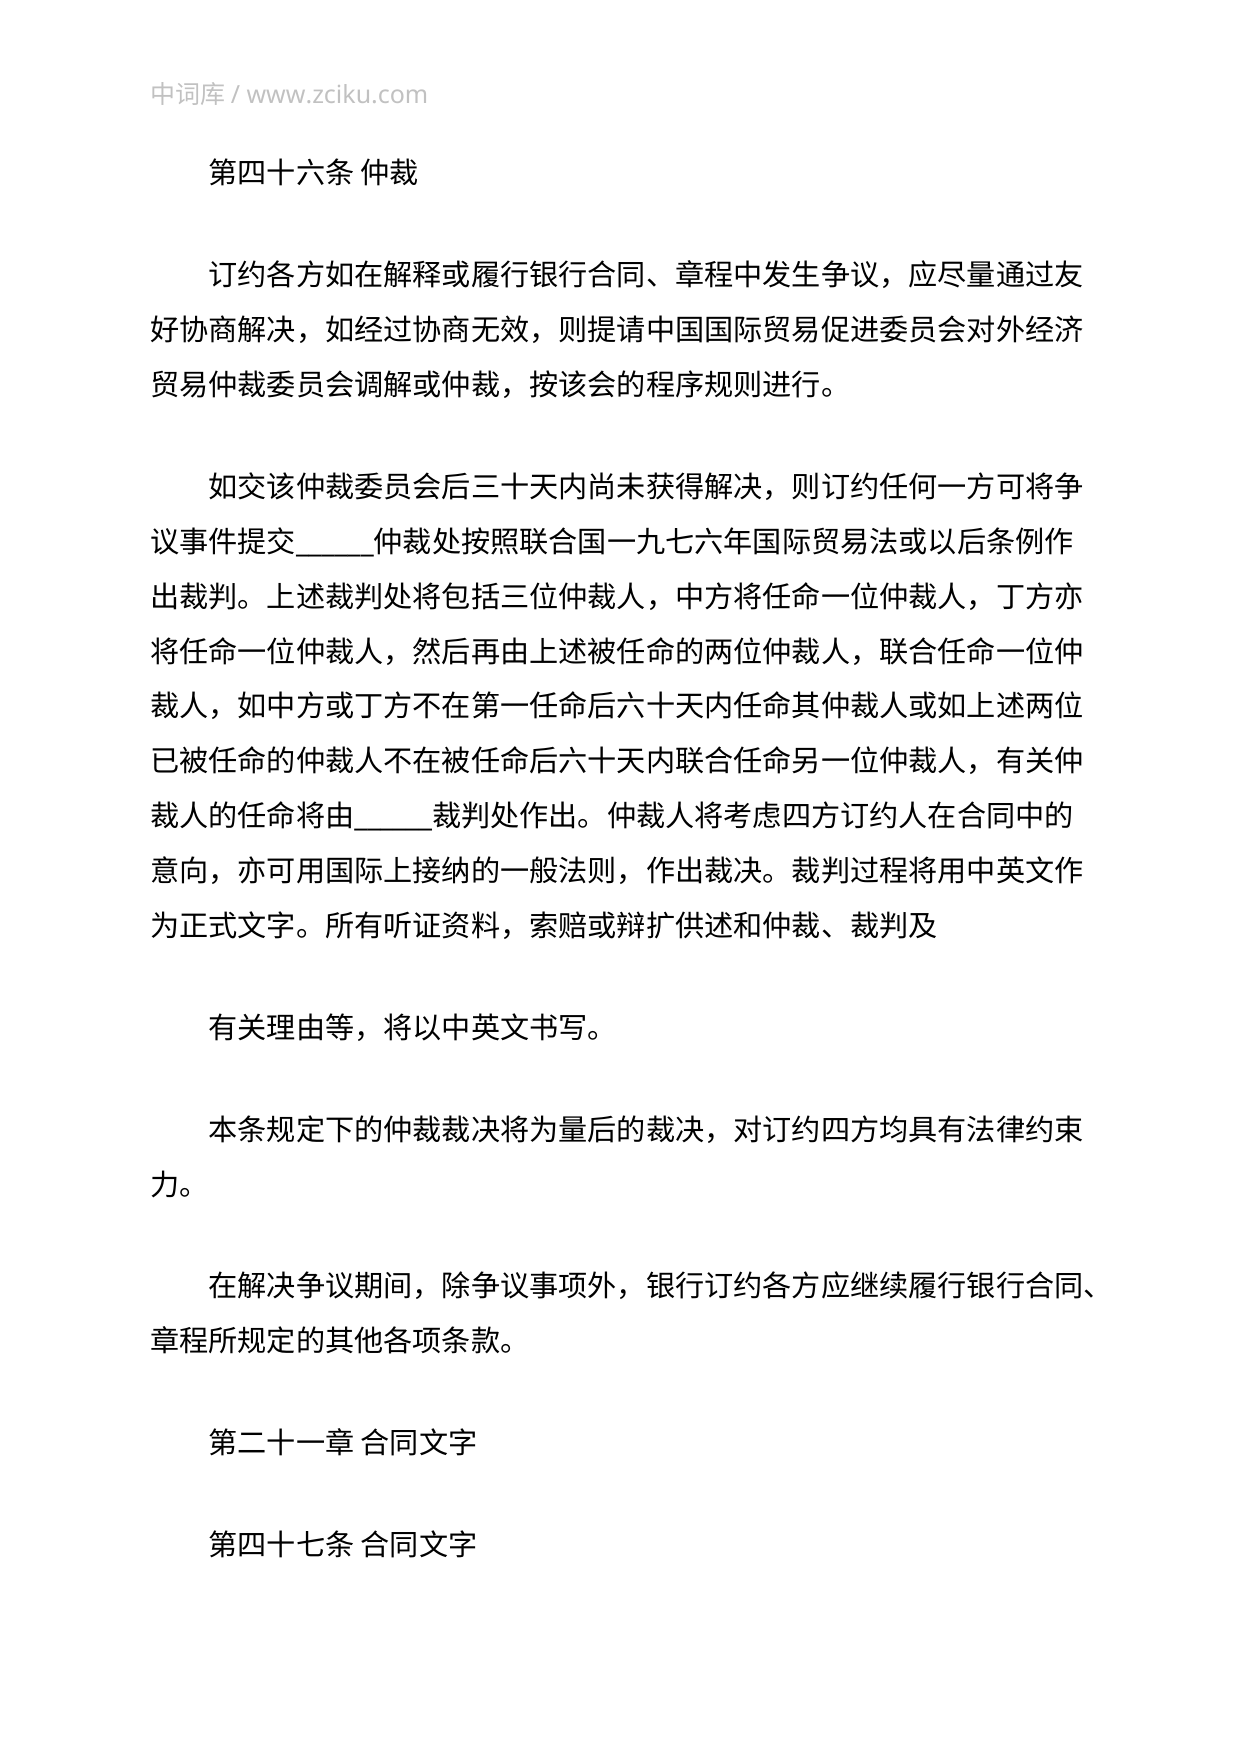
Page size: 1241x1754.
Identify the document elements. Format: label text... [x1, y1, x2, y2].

text 第四十六条 仲裁 [150, 150, 1090, 192]
text 有关理由等，将以中英文书写。 [150, 1004, 1090, 1047]
text 第二十一章 合同文字 [150, 1419, 1090, 1462]
text 第四十七条 合同文字 [150, 1521, 1090, 1564]
text 本条规定下的仲裁裁决将为量后的裁决，对订约四方均具有法律约束力。 [150, 1106, 1090, 1203]
text 如交该仲裁委员会后三十天内尚未获得解决，则订约任何一方可将争议事件提交______仲裁处按照联合国一九七六年国际贸易法或以后条例作出裁判。上述裁判处将包括三位仲裁人，中方将任命一位仲裁人，丁方亦将任命一位仲裁人，然后再由上述被任命的两位仲裁人，联合任命一位仲裁人，如中方或丁方不在第一任命后六十天内任命其仲裁人或如上述两位已被任命的仲裁人不在被任命后六十天内联合任命另一位仲裁人，有关仲裁人的任命将由______裁判处作出。仲裁人将考虑四方订约人在合同中的意向，亦可用国际上接纳的一般法则，作出裁决。裁判过程将用中英文作为正式文字。所有听证资料，索赔或辩扩供述和仲裁、裁判及 [150, 463, 1090, 945]
text 在解决争议期间，除争议事项外，银行订约各方应继续履行银行合同、章程所规定的其他各项条款。 [150, 1263, 1090, 1360]
text 订约各方如在解释或履行银行合同、章程中发生争议，应尽量通过友好协商解决，如经过协商无效，则提请中国国际贸易促进委员会对外经济贸易仲裁委员会调解或仲裁，按该会的程序规则进行。 [150, 252, 1090, 404]
